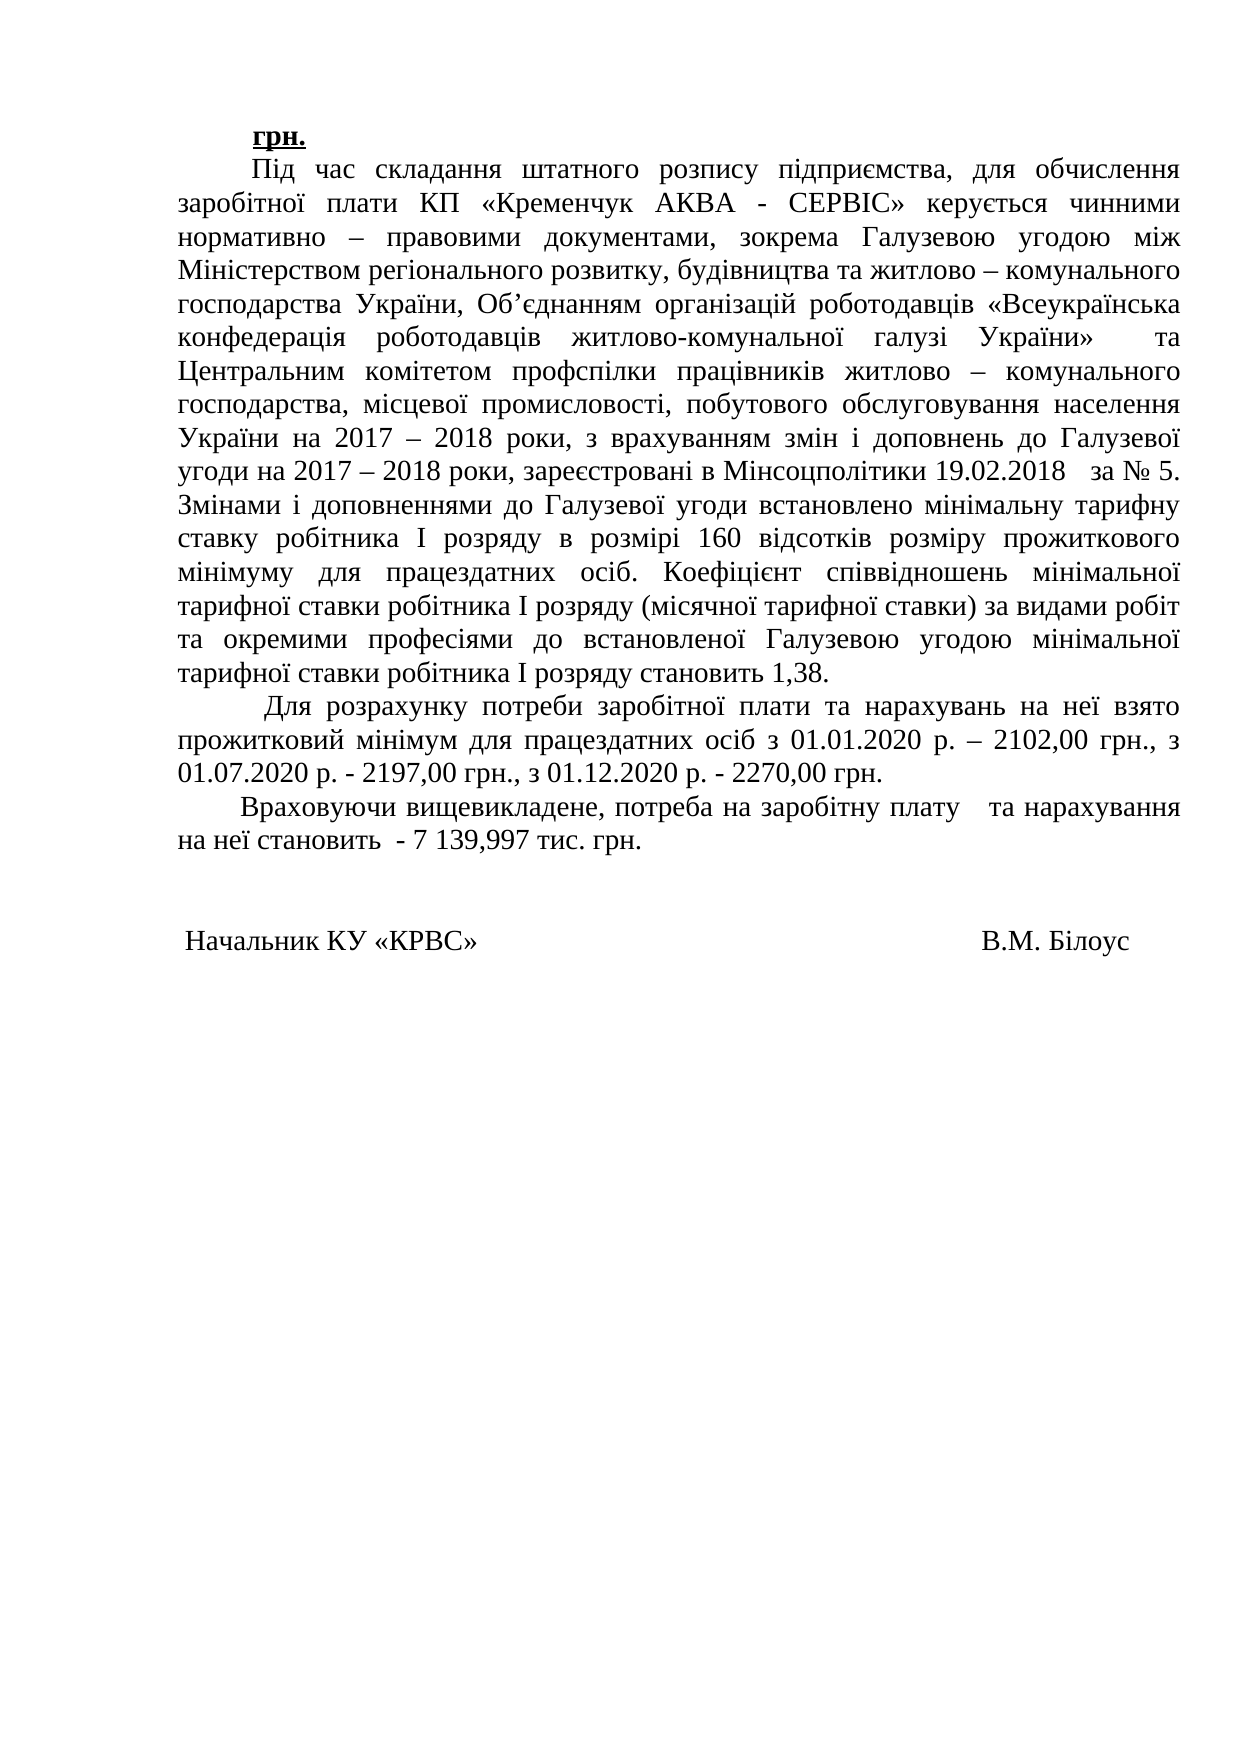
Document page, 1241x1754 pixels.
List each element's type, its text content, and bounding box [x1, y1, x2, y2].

text Враховуючи вищевикладене, потреба на заробітну плату та нарахування на неї становить - 7 139,997 тис. грн. [177, 789, 1181, 856]
text Для розрахунку потреби заробітної плати та нарахувань на неї взято прожитковий мінімум для працездатних осіб з 01.01.2020 р. – 2102,00 грн., з 01.07.2020 р. - 2197,00 грн., з 01.12.2020 р. - 2270,00 грн. [177, 688, 1181, 789]
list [215, 118, 1181, 152]
text Під час складання штатного розпису підприємства, для обчислення заробітної плати КП «Кременчук АКВА - СЕРВІС» керується чинними нормативно – правовими документами, зокрема Галузевою угодою між Міністерством регіонального розвитку, будівництва та житлово – комунального господарства України, Об’єднанням організацій роботодавців «Всеукраїнська конфедерація роботодавців житлово-комунальної галузі України» та Центральним комітетом профспілки працівників житлово – комунального господарства, місцевої промисловості, побутового обслуговування населення України на 2017 – 2018 роки, з врахуванням змін і доповнень до Галузевої угоди на 2017 – 2018 роки, зареєстровані в Мінсоцполітики 19.02.2018 за № 5. Змінами і доповненнями до Галузевої угоди встановлено мінімальну тарифну ставку робітника І розряду в розмірі 160 відсотків розміру прожиткового мінімуму для працездатних осіб. Коефіцієнт співвідношень мінімальної тарифної ставки робітника І розряду (місячної тарифної ставки) за видами робіт та окремими професіями до встановленої Галузевою угодою мінімальної тарифної ставки робітника І розряду становить 1,38. [177, 152, 1181, 688]
text Начальник КУ «КРВС» В.М. Білоус [177, 923, 1181, 957]
